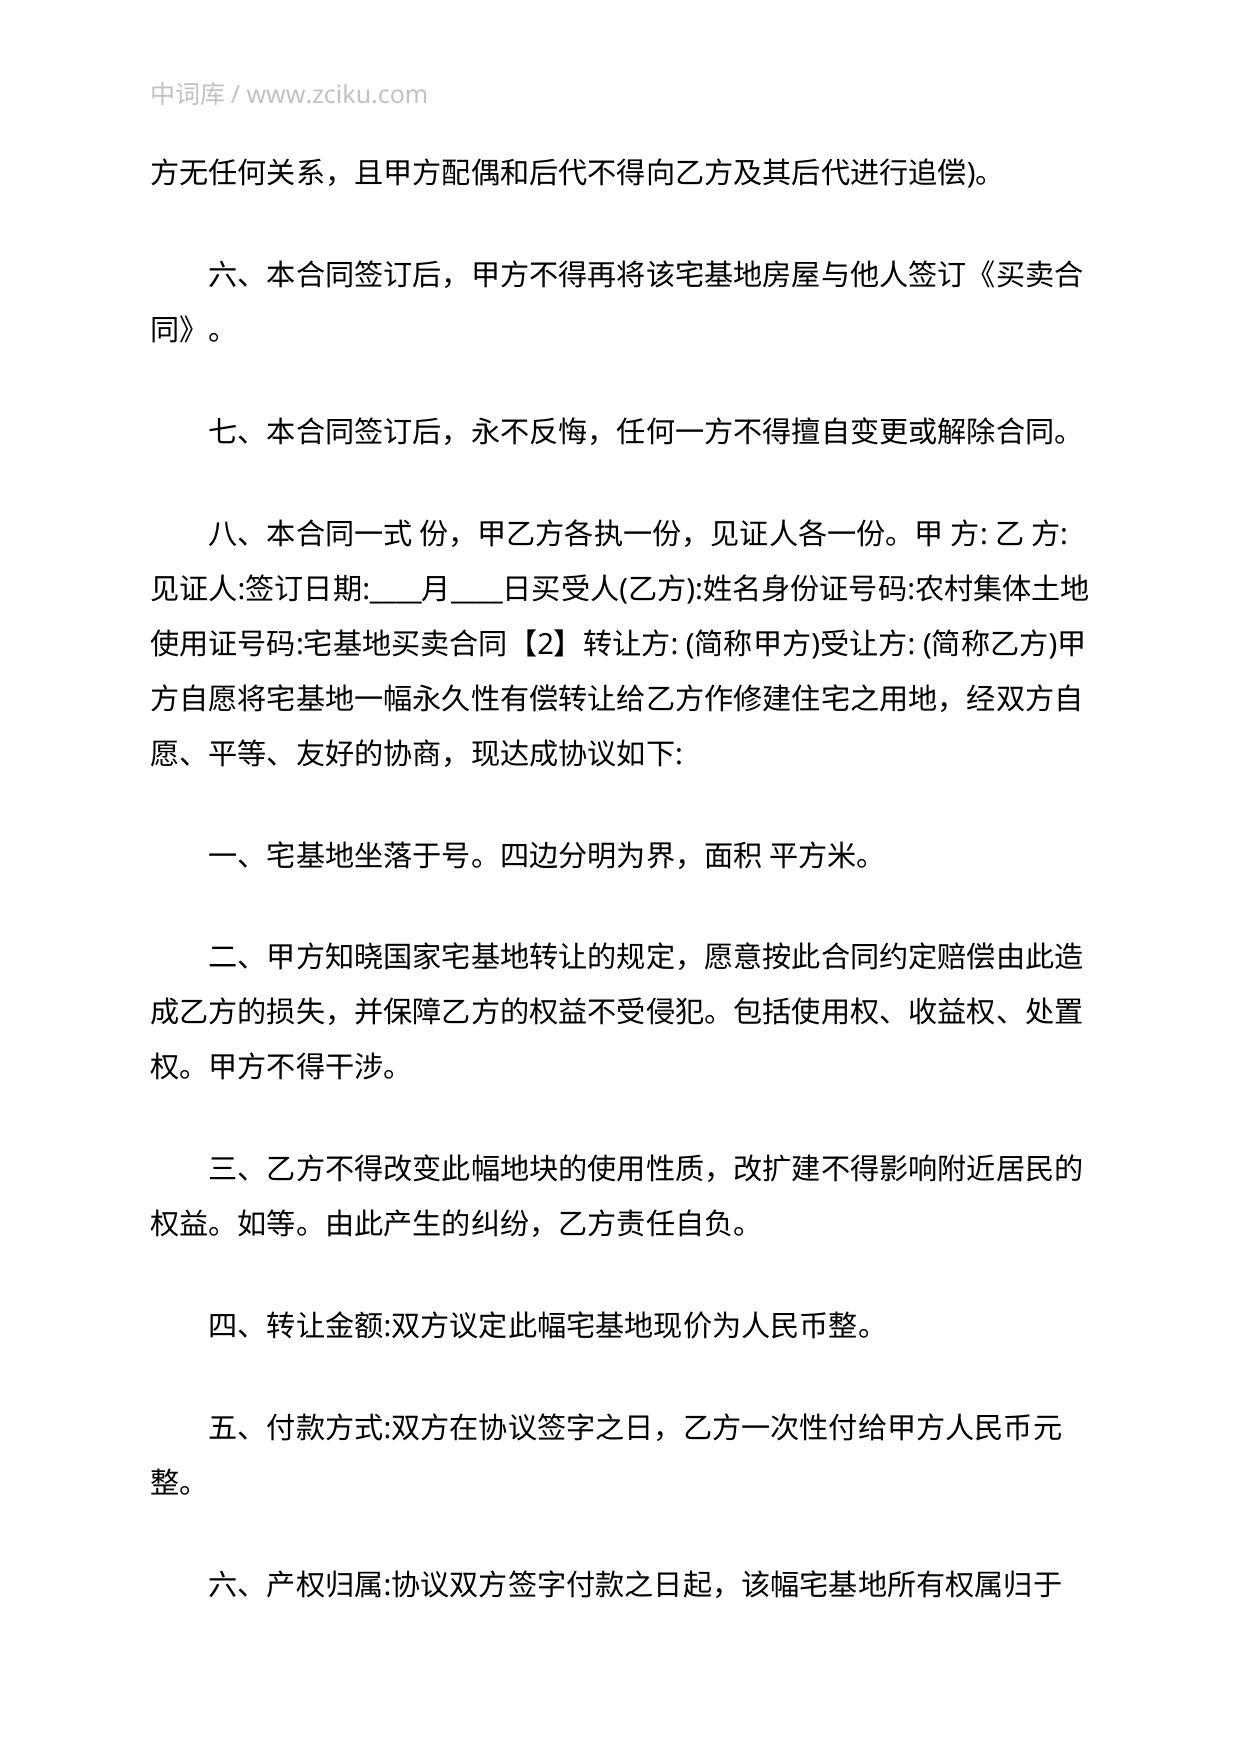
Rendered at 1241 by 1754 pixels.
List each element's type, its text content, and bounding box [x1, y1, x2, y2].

text 一、宅基地坐落于号。四边分明为界，面积 平方米。 [150, 832, 1090, 874]
text 七、本合同签订后，永不反悔，任何一方不得擅自变更或解除合同。 [150, 409, 1090, 451]
text 二、甲方知晓国家宅基地转让的规定，愿意按此合同约定赔偿由此造成乙方的损失，并保障乙方的权益不受侵犯。包括使用权、收益权、处置权。甲方不得干涉。 [150, 934, 1090, 1086]
text 四、转让金额:双方议定此幅宅基地现价为人民币整。 [150, 1302, 1090, 1345]
text 五、付款方式:双方在协议签字之日，乙方一次性付给甲方人民币元整。 [150, 1404, 1090, 1502]
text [150, 150, 1090, 192]
text 六、本合同签订后，甲方不得再将该宅基地房屋与他人签订《买卖合同》。 [150, 252, 1090, 349]
text 三、乙方不得改变此幅地块的使用性质，改扩建不得影响附近居民的权益。如等。由此产生的纠纷，乙方责任自负。 [150, 1146, 1090, 1243]
text 八、本合同一式 份，甲乙方各执一份，见证人各一份。甲 方: 乙 方:见证人:签订日期:____月____日买受人(乙方):姓名身份证号码:农村集体土地使用证号码:宅基地买卖合同【2】转让方: (简称甲方)受让方: (简称乙方)甲方自愿将宅基地一幅永久性有偿转让给乙方作修建住宅之用地，经双方自愿、平等、友好的协商，现达成协议如下: [150, 510, 1090, 773]
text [150, 1561, 1090, 1603]
